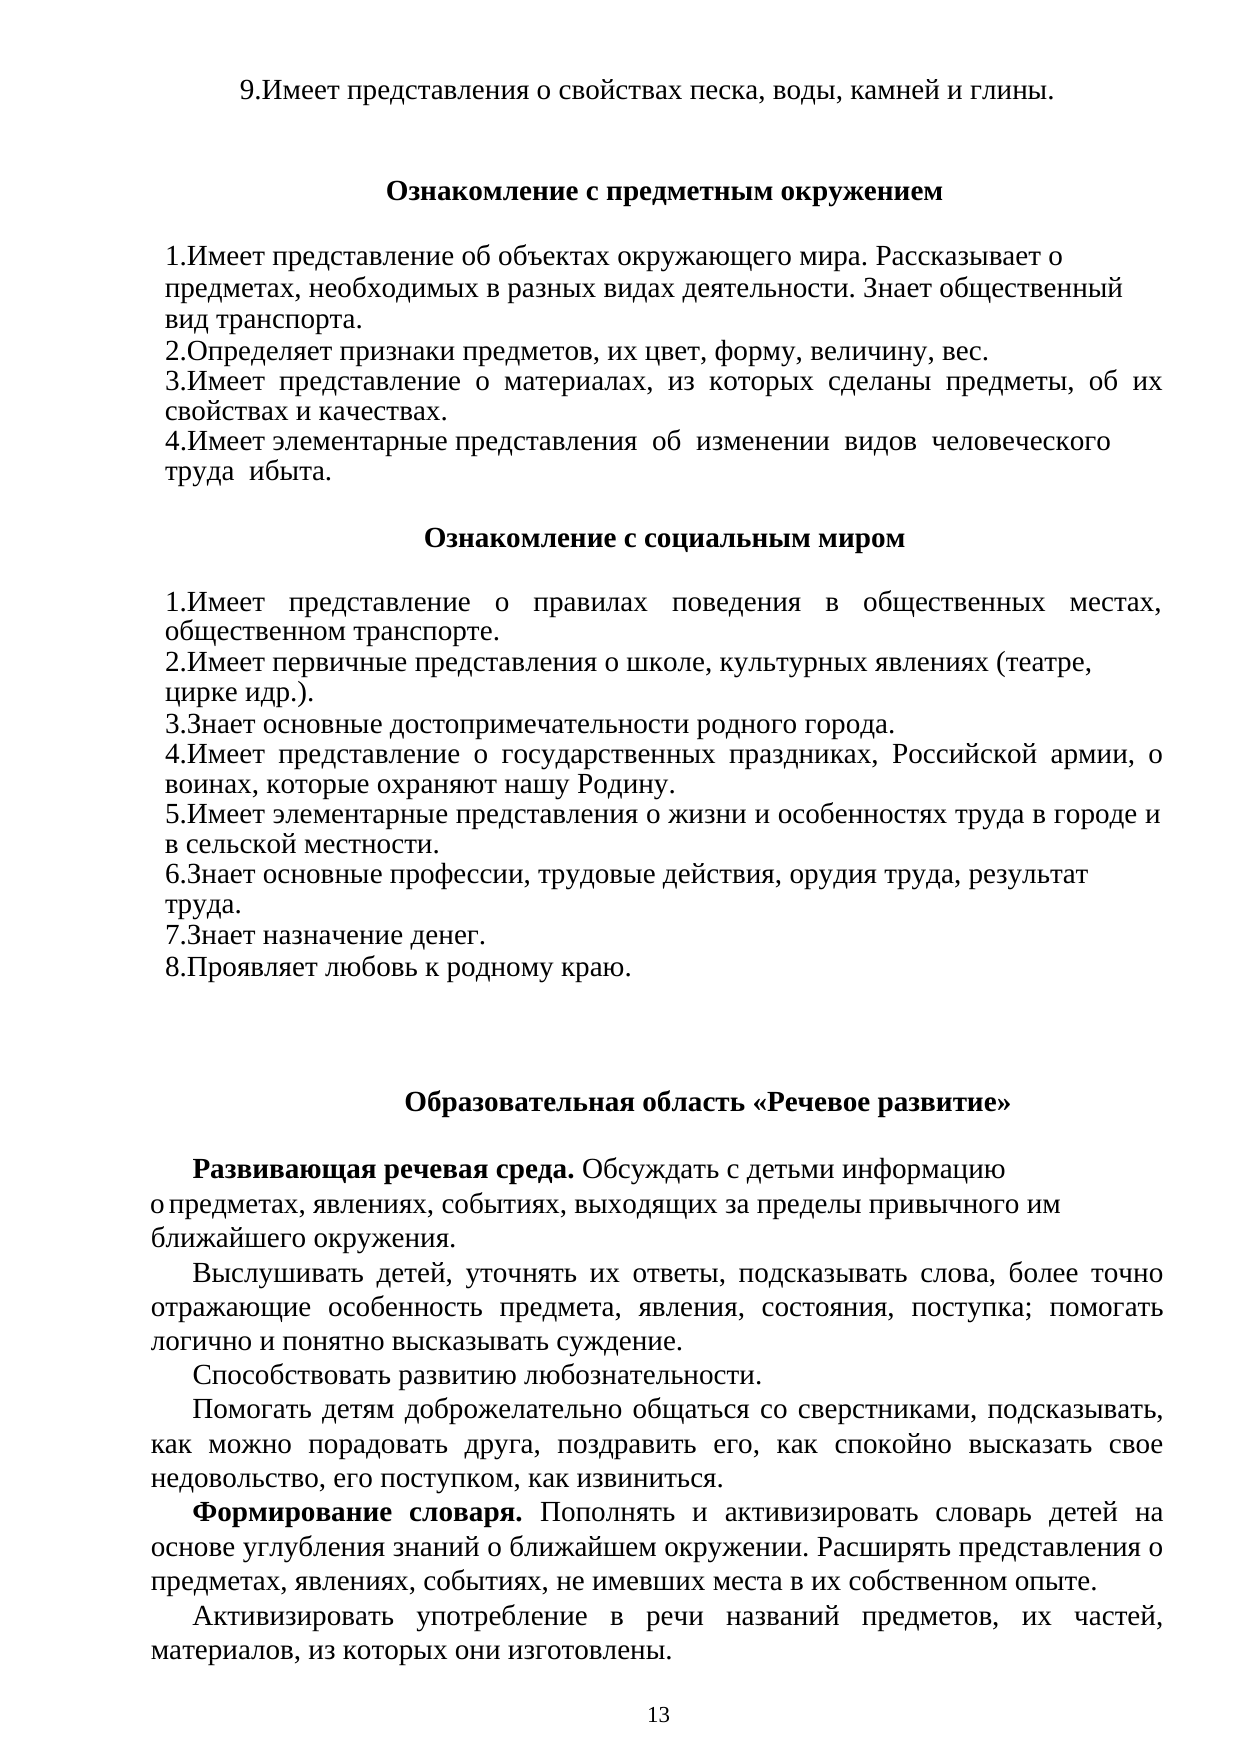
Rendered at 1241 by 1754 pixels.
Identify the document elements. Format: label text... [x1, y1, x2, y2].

text 1.Имеет представление о правилах поведения в общественных местах, общественном транспорте. [164, 587, 1162, 647]
text 3.Имеет представление о материалах, из которых сделаны предметы, об их свойствах и качествах. [164, 367, 1164, 426]
list предметах, явлениях, событиях, выходящих за пределы привычного им ближайшего окружения. [150, 1186, 1164, 1254]
text 5.Имеет элементарные представления о жизни и особенностях труда в городе и в сельской местности. [164, 799, 1162, 859]
text 4.Имеет элементарные представления об изменении видов человеческого труда ибыта. [165, 426, 1166, 487]
text 4.Имеет представление о государственных праздниках, Российской армии, о воинах, которые охраняют нашу Родину. [164, 740, 1164, 799]
text Ознакомление с предметным окружением [150, 173, 1179, 207]
text 2.Имеет первичные представления о школе, культурных явлениях (театре, цирке идр.). [165, 647, 1166, 707]
text Формирование словаря. Пополнять и активизировать словарь детей на основе углубления знаний о ближайшем окружении. Расширять представления о предметах, явлениях, событиях, не имевших места в их собственном опыте. [151, 1494, 1164, 1597]
text Помогать детям доброжелательно общаться со сверстниками, подсказывать, как можно порадовать друга, поздравить его, как спокойно высказать свое недовольство, его поступком, как извиниться. [151, 1392, 1164, 1493]
text 9.Имеет представления о свойствах песка, воды, камней и глины. [239, 74, 1166, 106]
text 2.Определяет признаки предметов, их цвет, форму, величину, вес. [164, 335, 1164, 367]
text Выслушивать детей, уточнять их ответы, подсказывать слова, более точно отражающие особенность предмета, явления, состояния, поступка; помогать логично и понятно высказывать суждение. [151, 1255, 1164, 1357]
text Ознакомление с социальным миром [150, 520, 1179, 554]
text 3.Знает основные достопримечательности родного города. [165, 707, 1166, 740]
text 7.Знает назначение денег. [165, 919, 1166, 950]
text Активизировать употребление в речи названий предметов, их частей, материалов, из которых они изготовлены. [151, 1598, 1164, 1666]
text Образовательная область «Речевое развитие» [404, 1084, 1166, 1117]
text Развивающая речевая среда. Обсуждать с детьми информацию [192, 1151, 1166, 1184]
text 8.Проявляет любовь к родному краю. [165, 950, 1166, 983]
text 1.Имеет представление об объектах окружающего мира. Рассказывает о предметах, необходимых в разных видах деятельности. Знает общественный вид транспорта. [164, 241, 1164, 335]
text Способствовать развитию любознательности. [192, 1357, 1166, 1391]
text 6.Знает основные профессии, трудовые действия, орудия труда, результат труда. [165, 859, 1166, 919]
